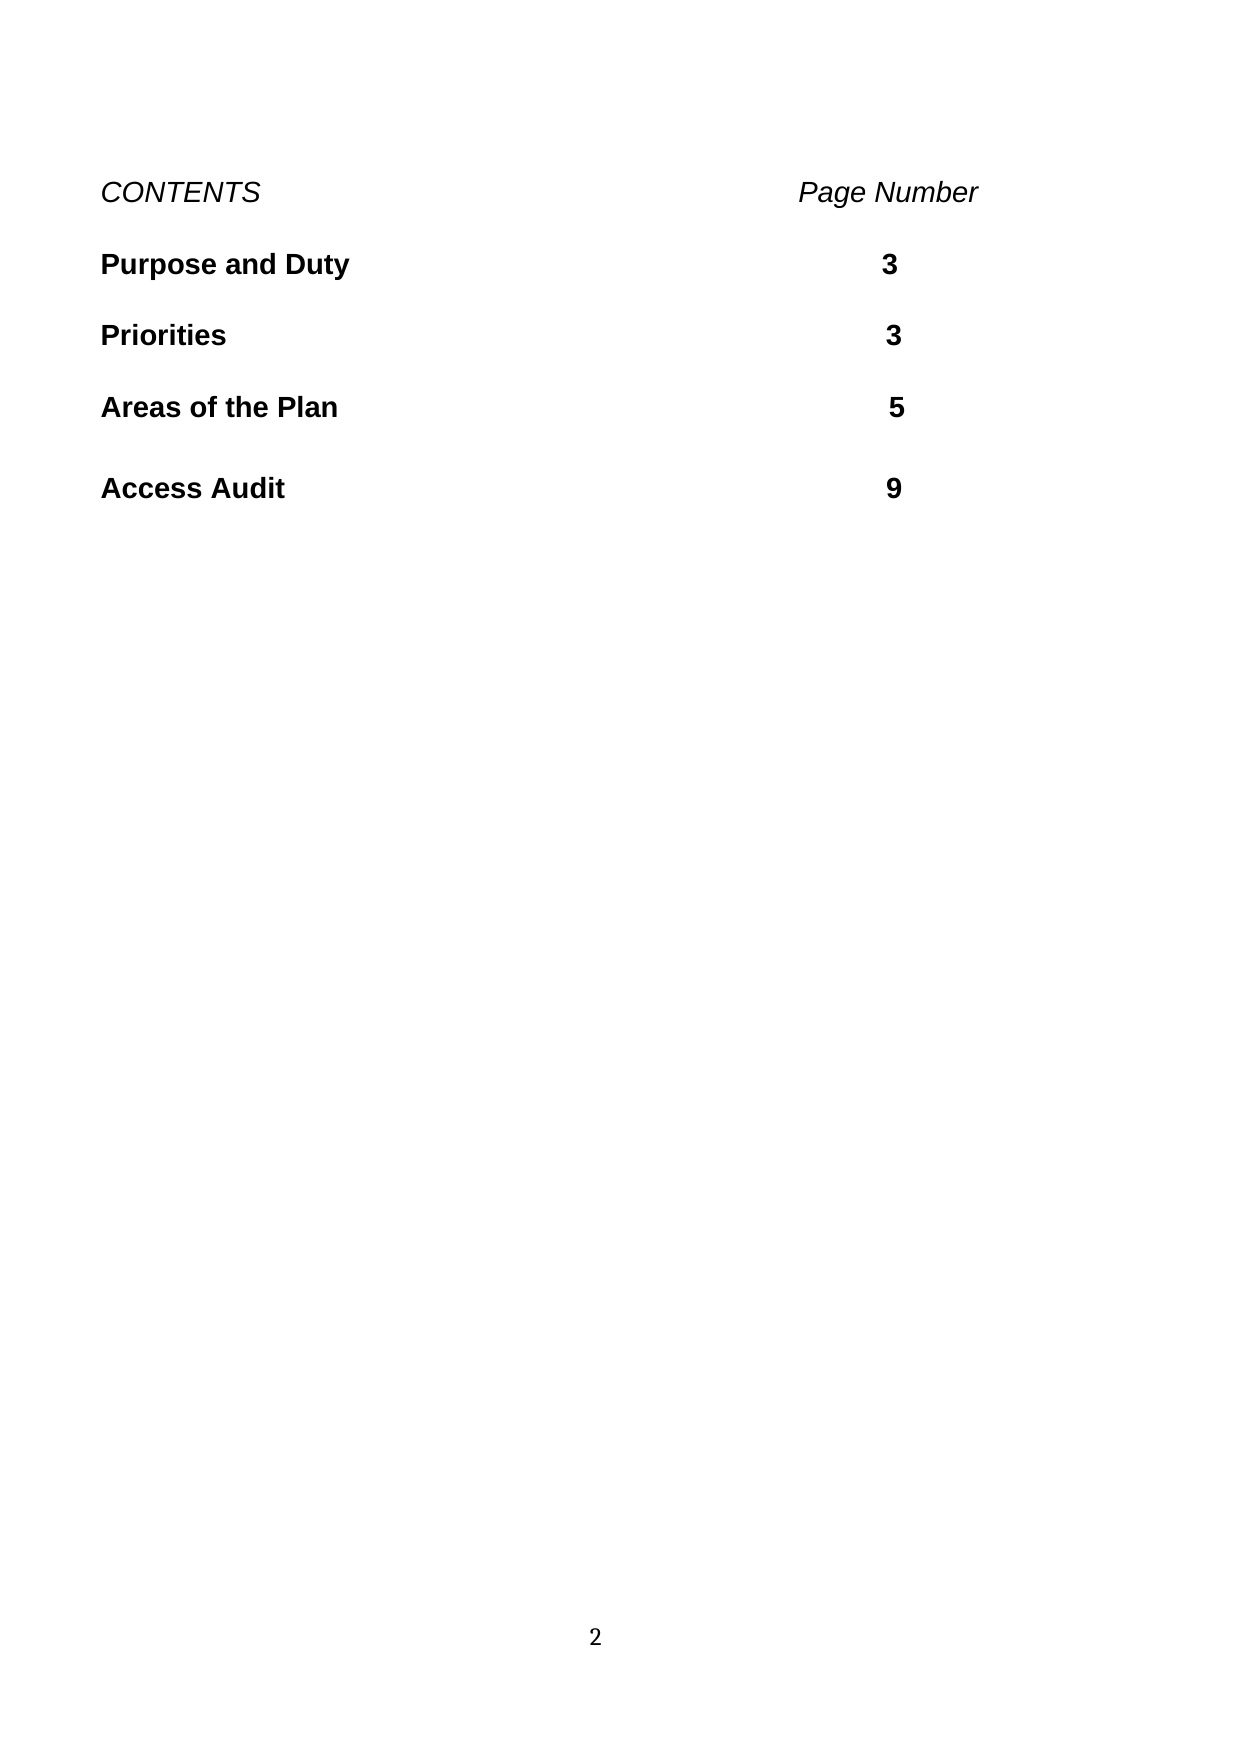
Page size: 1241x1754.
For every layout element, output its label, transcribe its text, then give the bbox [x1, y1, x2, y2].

text CONTENTS Page Number [100, 175, 1090, 208]
text Purpose and Duty 3 [100, 247, 1090, 280]
text Priorities 3 [100, 318, 1090, 352]
text Areas of the Plan 5 [100, 390, 1016, 424]
text Access Audit 9 [100, 471, 1016, 504]
